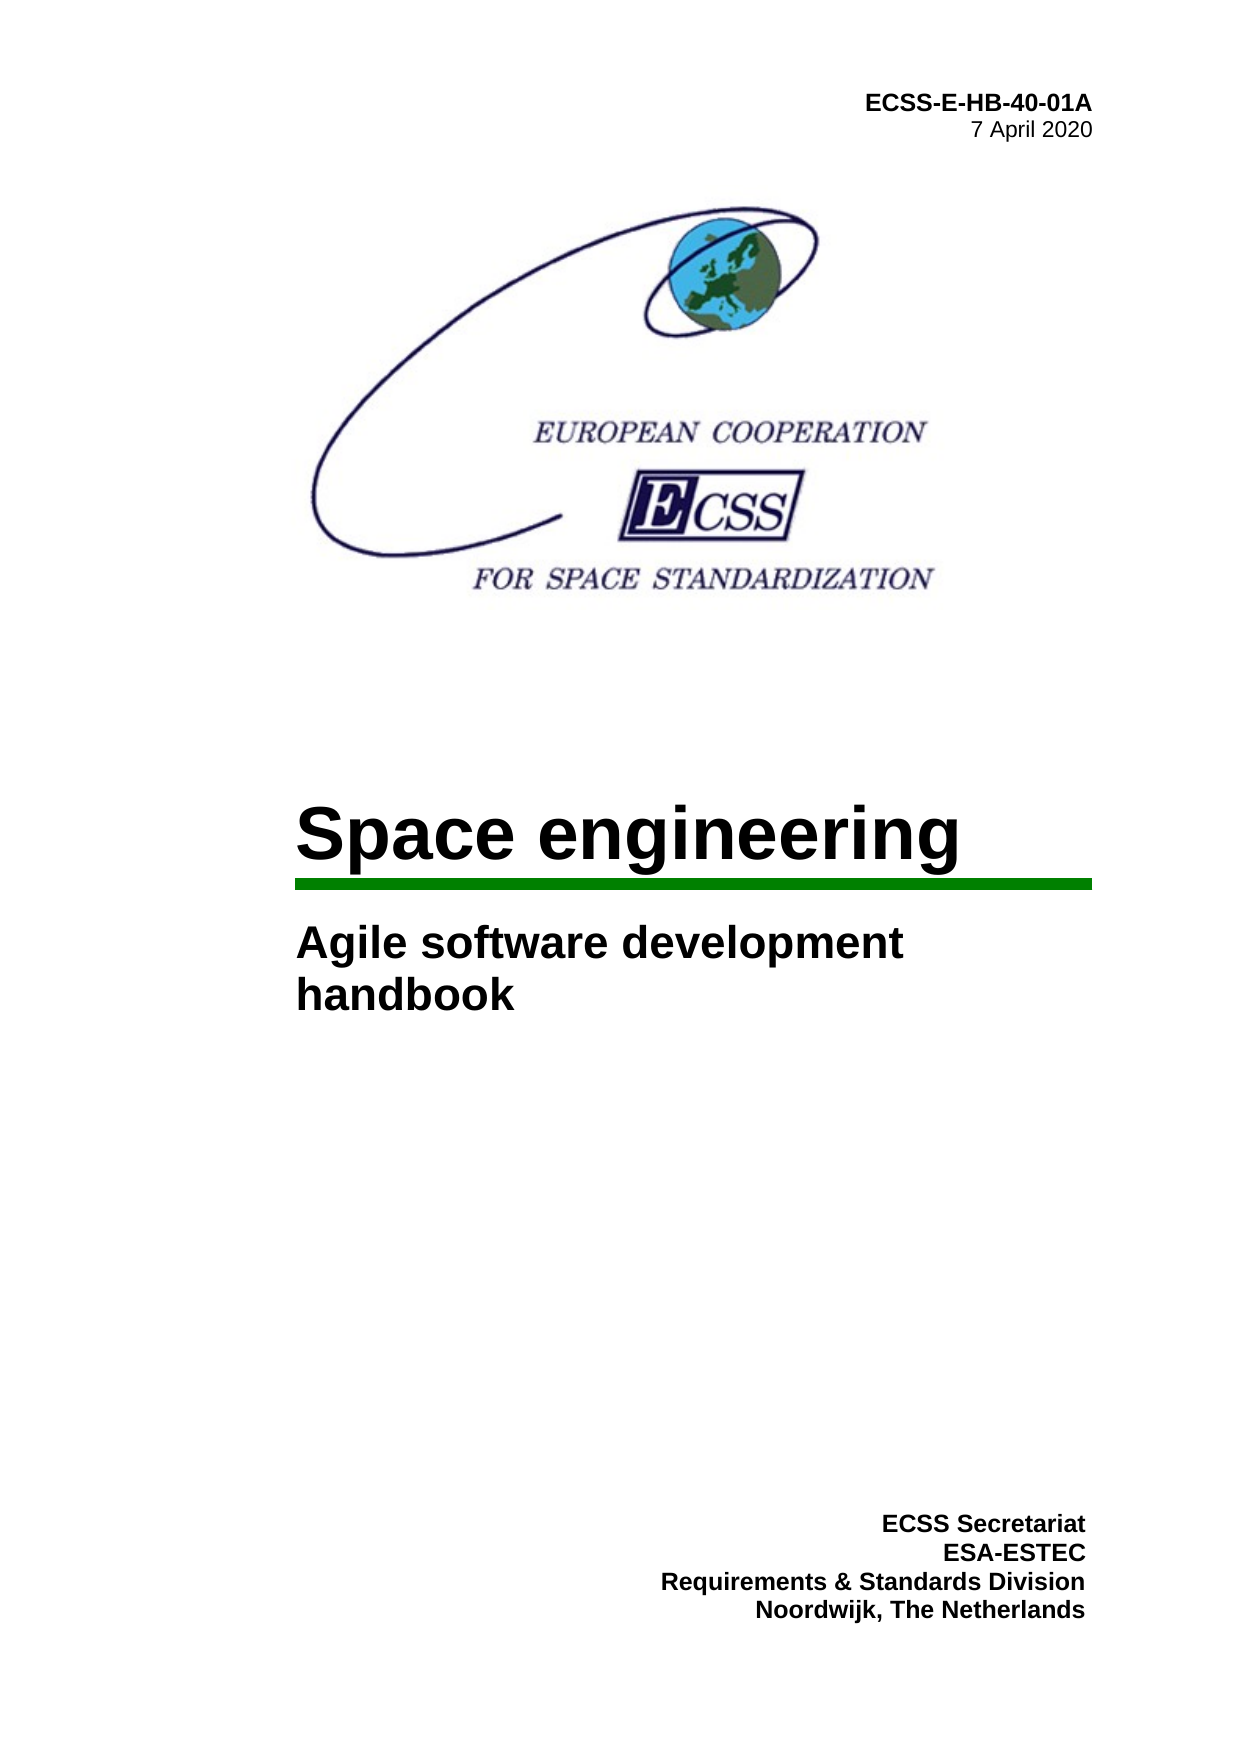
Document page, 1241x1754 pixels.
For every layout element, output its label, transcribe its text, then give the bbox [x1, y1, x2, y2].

subtitle Agile software development handbook [295, 915, 1092, 1021]
picture [267, 185, 973, 610]
title Space engineering [295, 789, 1092, 878]
